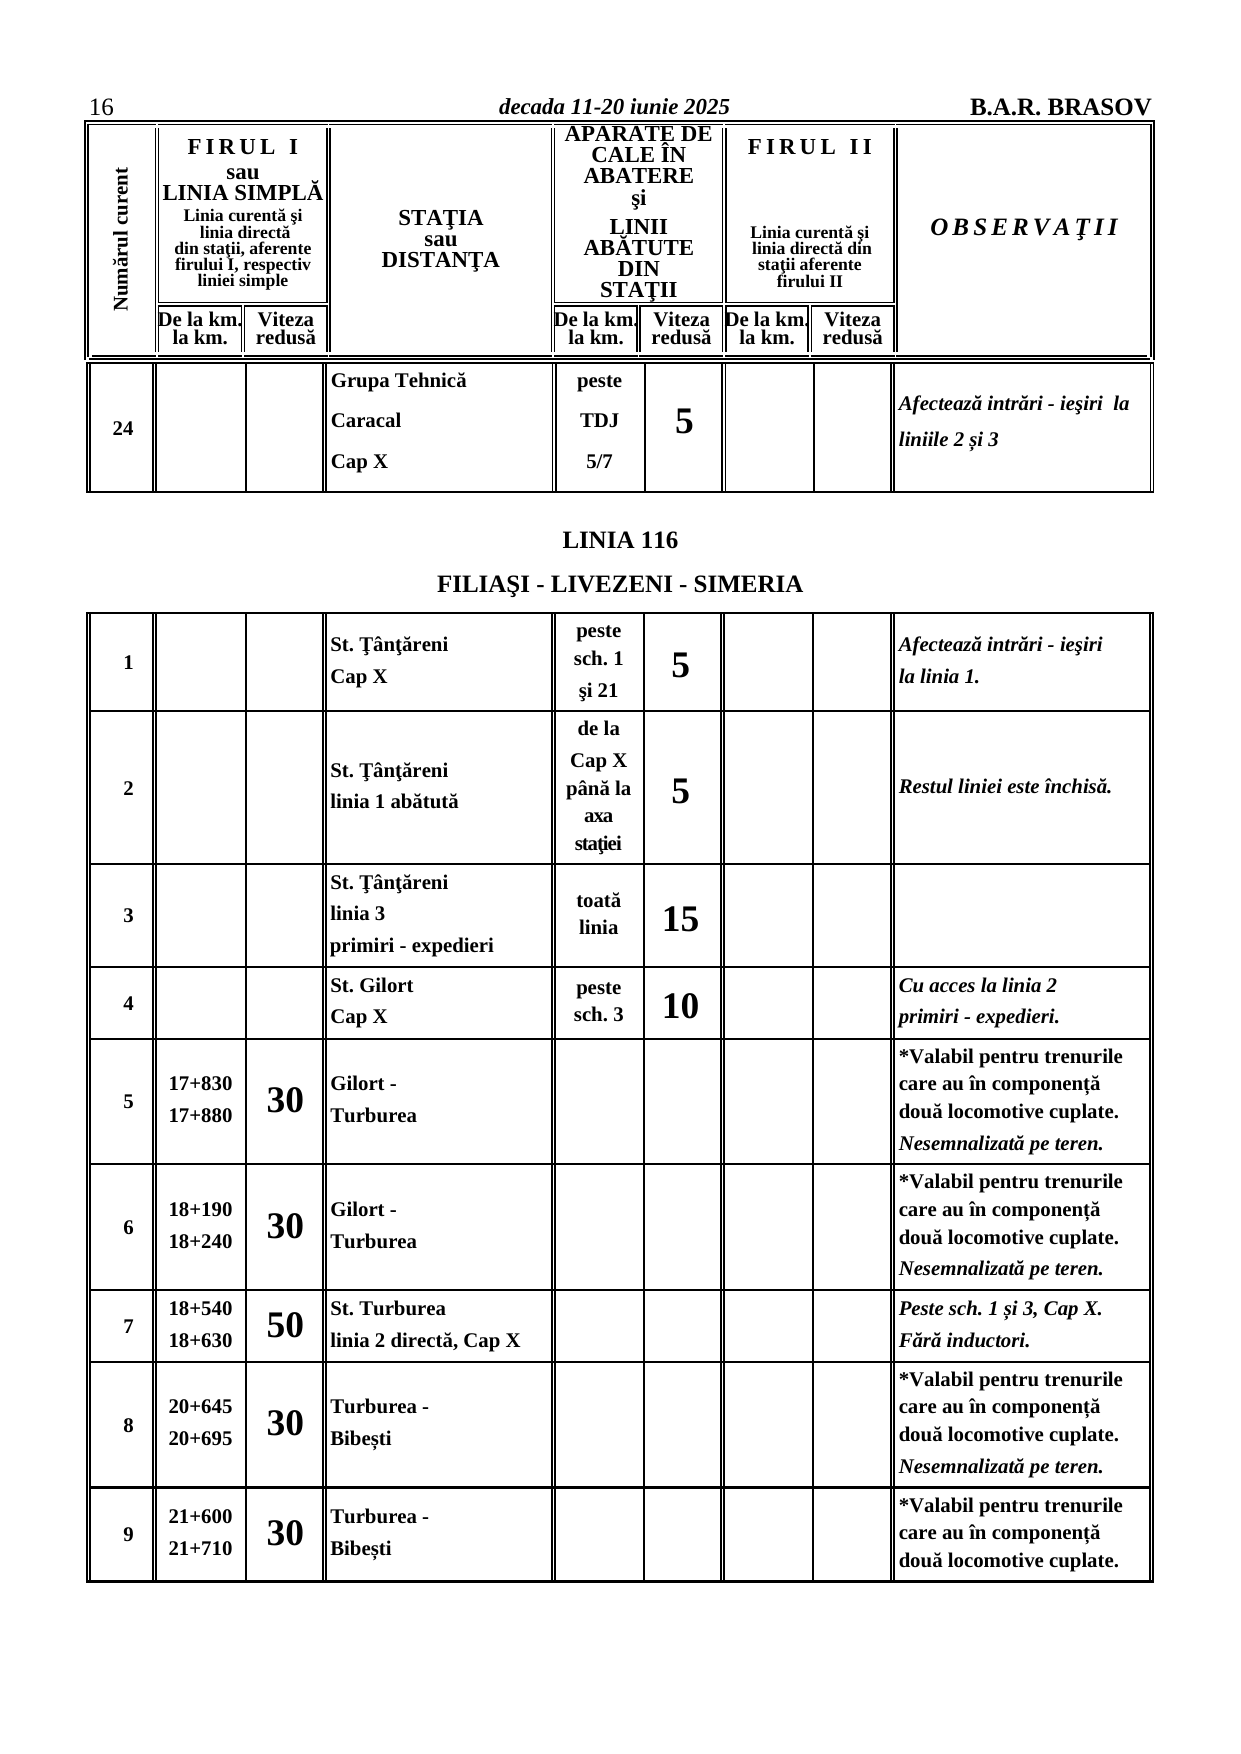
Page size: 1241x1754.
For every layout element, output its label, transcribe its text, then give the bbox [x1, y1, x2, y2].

table_header [91, 614, 152, 710]
table_cell [157, 865, 245, 966]
table_cell Turburea - Bibești [327, 1363, 551, 1486]
table_cell [91, 1165, 152, 1289]
table_cell *Valabil pentru trenurile care au în componență două locomotive cuplate. [895, 1489, 1149, 1580]
table_header [814, 614, 890, 710]
table_cell [556, 1291, 643, 1361]
table_cell [556, 1363, 643, 1486]
table_cell [91, 712, 152, 863]
table_cell [725, 865, 812, 966]
table_cell [814, 712, 890, 863]
table_header 5 [645, 614, 720, 710]
table_cell [814, 968, 890, 1037]
table_cell *Valabil pentru trenurile care au în componență două locomotive cuplate. Nesemnalizată pe teren. [895, 1363, 1149, 1486]
table_cell Gilort - Turburea [327, 1040, 551, 1163]
table_cell 30 [247, 1040, 322, 1163]
table_cell [247, 364, 322, 491]
table_cell [91, 1489, 152, 1580]
table_cell [247, 968, 322, 1037]
table_cell [814, 1040, 890, 1163]
table_cell 50 [247, 1291, 322, 1361]
table_cell 18+190 18+240 [157, 1165, 245, 1289]
table_cell 15 [645, 865, 720, 966]
table_cell Gilort - Turburea [327, 1165, 551, 1289]
table_cell St. Ţânţăreni linia 1 abătută [327, 712, 551, 863]
table_cell [814, 1363, 890, 1486]
table_cell 5 [645, 712, 720, 863]
table_cell [645, 1165, 720, 1289]
table_cell de la Cap X până la axa staţiei [556, 712, 643, 863]
table_cell [91, 1363, 152, 1486]
table_cell [91, 364, 152, 491]
table_cell Turburea - Bibești [327, 1489, 551, 1580]
table_cell [556, 1040, 643, 1163]
table_cell [814, 1165, 890, 1289]
table_cell *Valabil pentru trenurile care au în componență două locomotive cuplate. Nesemnalizată pe teren. [895, 1040, 1149, 1163]
table_cell [815, 364, 890, 491]
table_cell *Valabil pentru trenurile care au în componență două locomotive cuplate. Nesemnalizată pe teren. [895, 1165, 1149, 1289]
table_cell 10 [645, 968, 720, 1037]
table_cell Peste sch. 1 și 3, Cap X. Fără inductori. [895, 1291, 1149, 1361]
table_cell [725, 1489, 812, 1580]
table_cell [725, 1040, 812, 1163]
table_cell 17+830 17+880 [157, 1040, 245, 1163]
table_cell 21+600 21+710 [157, 1489, 245, 1580]
table_cell St. Ţânţăreni linia 3 primiri - expedieri [327, 865, 551, 966]
table_cell peste TDJ 5/7 [557, 364, 644, 491]
table_cell [814, 1489, 890, 1580]
table_cell [645, 1489, 720, 1580]
table_cell 30 [247, 1363, 322, 1486]
table_cell 30 [247, 1165, 322, 1289]
table_header Afectează intrări - ieşiri la linia 1. [895, 614, 1149, 710]
table_cell [725, 1165, 812, 1289]
table_cell [91, 1291, 152, 1361]
table_cell [814, 1291, 890, 1361]
table_cell Cu acces la linia 2 primiri - expedieri. [895, 968, 1149, 1037]
table_cell [247, 865, 322, 966]
table_cell Grupa Tehnică Caracal Cap X [327, 364, 552, 491]
table_cell 18+540 18+630 [157, 1291, 245, 1361]
table_cell [91, 968, 152, 1037]
table_cell [645, 1040, 720, 1163]
table_header [157, 614, 245, 710]
table_cell [725, 712, 812, 863]
table_cell [645, 1291, 720, 1361]
table_header [247, 614, 322, 710]
table_cell [726, 364, 813, 491]
subtitle FILIAŞI - LIVEZENI - SIMERIA [89, 569, 1152, 597]
table_cell Afectează intrări - ieşiri la liniile 2 și 3 [895, 364, 1150, 491]
table_cell [725, 968, 812, 1037]
table_cell St. Gilort Cap X [327, 968, 551, 1037]
table_header peste sch. 1 şi 21 [556, 614, 643, 710]
table_cell [556, 1489, 643, 1580]
table_cell [725, 1291, 812, 1361]
table_cell [157, 712, 245, 863]
table_cell [157, 968, 245, 1037]
table_cell [895, 865, 1149, 966]
table_cell St. Turburea linia 2 directă, Cap X [327, 1291, 551, 1361]
table_cell [247, 712, 322, 863]
table_cell 5 [646, 364, 721, 491]
table_header St. Ţânţăreni Cap X [327, 614, 551, 710]
table_cell 20+645 20+695 [157, 1363, 245, 1486]
table_cell Restul liniei este închisă. [895, 712, 1149, 863]
table_cell [814, 865, 890, 966]
subtitle LINIA 116 [89, 526, 1152, 554]
table_cell [91, 1040, 152, 1163]
table_cell [91, 865, 152, 966]
table_cell [556, 1165, 643, 1289]
table_cell peste sch. 3 [556, 968, 643, 1037]
table_cell 30 [247, 1489, 322, 1580]
table_cell [157, 364, 245, 491]
table_cell [645, 1363, 720, 1486]
table_cell toată linia [556, 865, 643, 966]
table_header [725, 614, 812, 710]
table_cell [725, 1363, 812, 1486]
